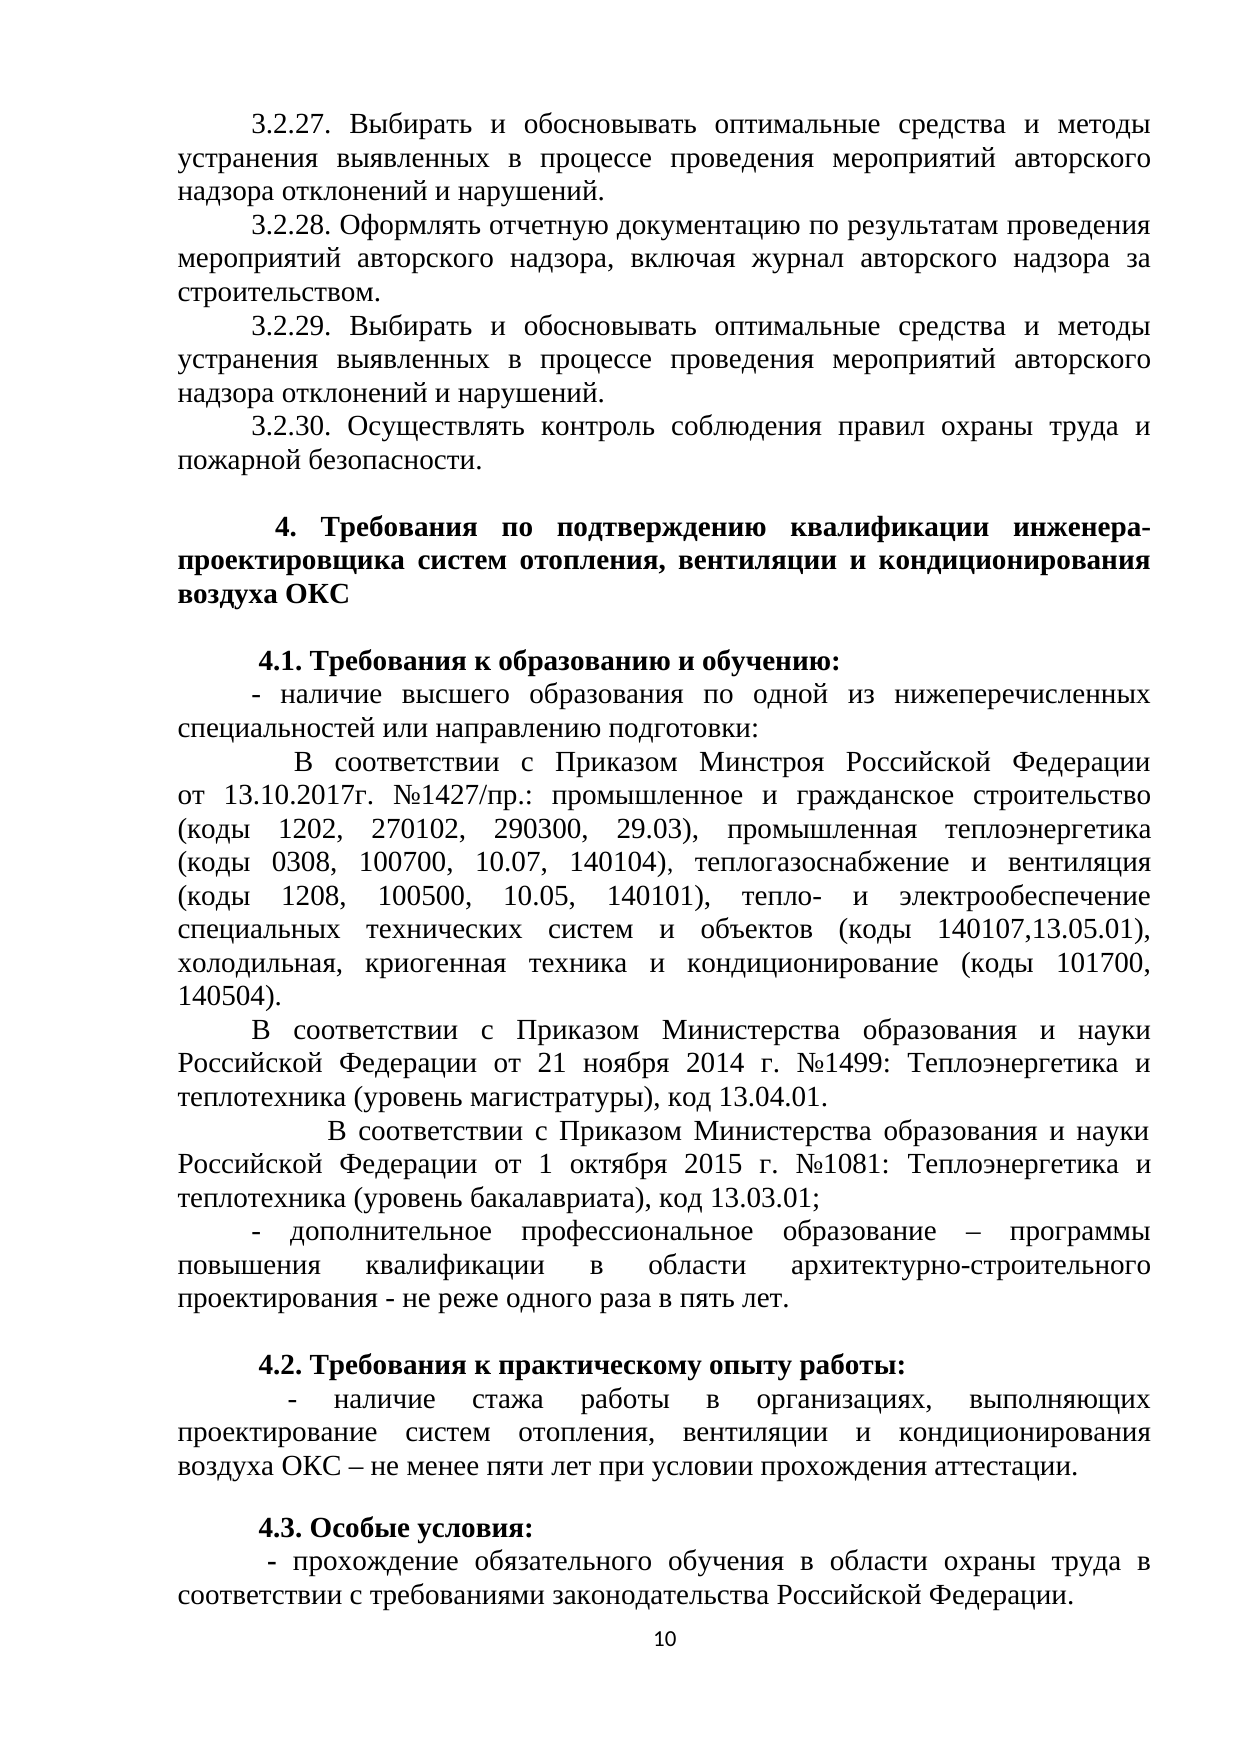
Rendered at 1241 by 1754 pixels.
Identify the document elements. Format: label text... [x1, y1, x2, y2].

text В соответствии с Приказом Минстроя Российской Федерации от 13.10.2017г. №1427/пр.: промышленное и гражданское строительство (коды 1202, 270102, 290300, 29.03), промышленная теплоэнергетика (коды 0308, 100700, 10.07, 140104), теплогазоснабжение и вентиляция (коды 1208, 100500, 10.05, 140101), тепло- и электрообеспечение специальных технических систем и объектов (коды 140107,13.05.01), холодильная, криогенная техника и кондиционирование (коды 101700, 140504). [177, 744, 1152, 1012]
text - наличие стажа работы в организациях, выполняющих проектирование систем отопления, вентиляции и кондиционирования воздуха ОКС – не менее пяти лет при условии прохождения аттестации. [177, 1381, 1152, 1482]
text 3.2.29. Выбирать и обосновывать оптимальные средства и методы устранения выявленных в процессе проведения мероприятий авторского надзора отклонений и нарушений. [177, 308, 1152, 408]
text 4.3. Особые условия: [177, 1510, 1152, 1543]
text В соответствии с Приказом Министерства образования и науки Российской Федерации от 1 октября 2015 г. №1081: Теплоэнергетика и теплотехника (уровень бакалавриата), код 13.03.01; [177, 1113, 1152, 1213]
text - дополнительное профессиональное образование – программы повышения квалификации в области архитектурно-строительного проектирования - не реже одного раза в пять лет. [177, 1213, 1152, 1314]
text 4.1. Требования к образованию и обучению: [177, 643, 1152, 677]
text 3.2.30. Осуществлять контроль соблюдения правил охраны труда и пожарной безопасности. [177, 408, 1152, 475]
text 3.2.28. Оформлять отчетную документацию по результатам проведения мероприятий авторского надзора, включая журнал авторского надзора за строительством. [177, 207, 1152, 308]
text 3.2.27. Выбирать и обосновывать оптимальные средства и методы устранения выявленных в процессе проведения мероприятий авторского надзора отклонений и нарушений. [177, 106, 1152, 207]
text - наличие высшего образования по одной из нижеперечисленных специальностей или направлению подготовки: [177, 677, 1152, 744]
text - прохождение обязательного обучения в области охраны труда в соответствии с требованиями законодательства Российской Федерации. [177, 1543, 1152, 1611]
text 4.2. Требования к практическому опыту работы: [177, 1347, 1152, 1381]
text В соответствии с Приказом Министерства образования и науки Российской Федерации от 21 ноября 2014 г. №1499: Теплоэнергетика и теплотехника (уровень магистратуры), код 13.04.01. [177, 1012, 1152, 1113]
text 4. Требования по подтверждению квалификации инженера-проектировщика систем отопления, вентиляции и кондиционирования воздуха ОКС [177, 509, 1152, 609]
